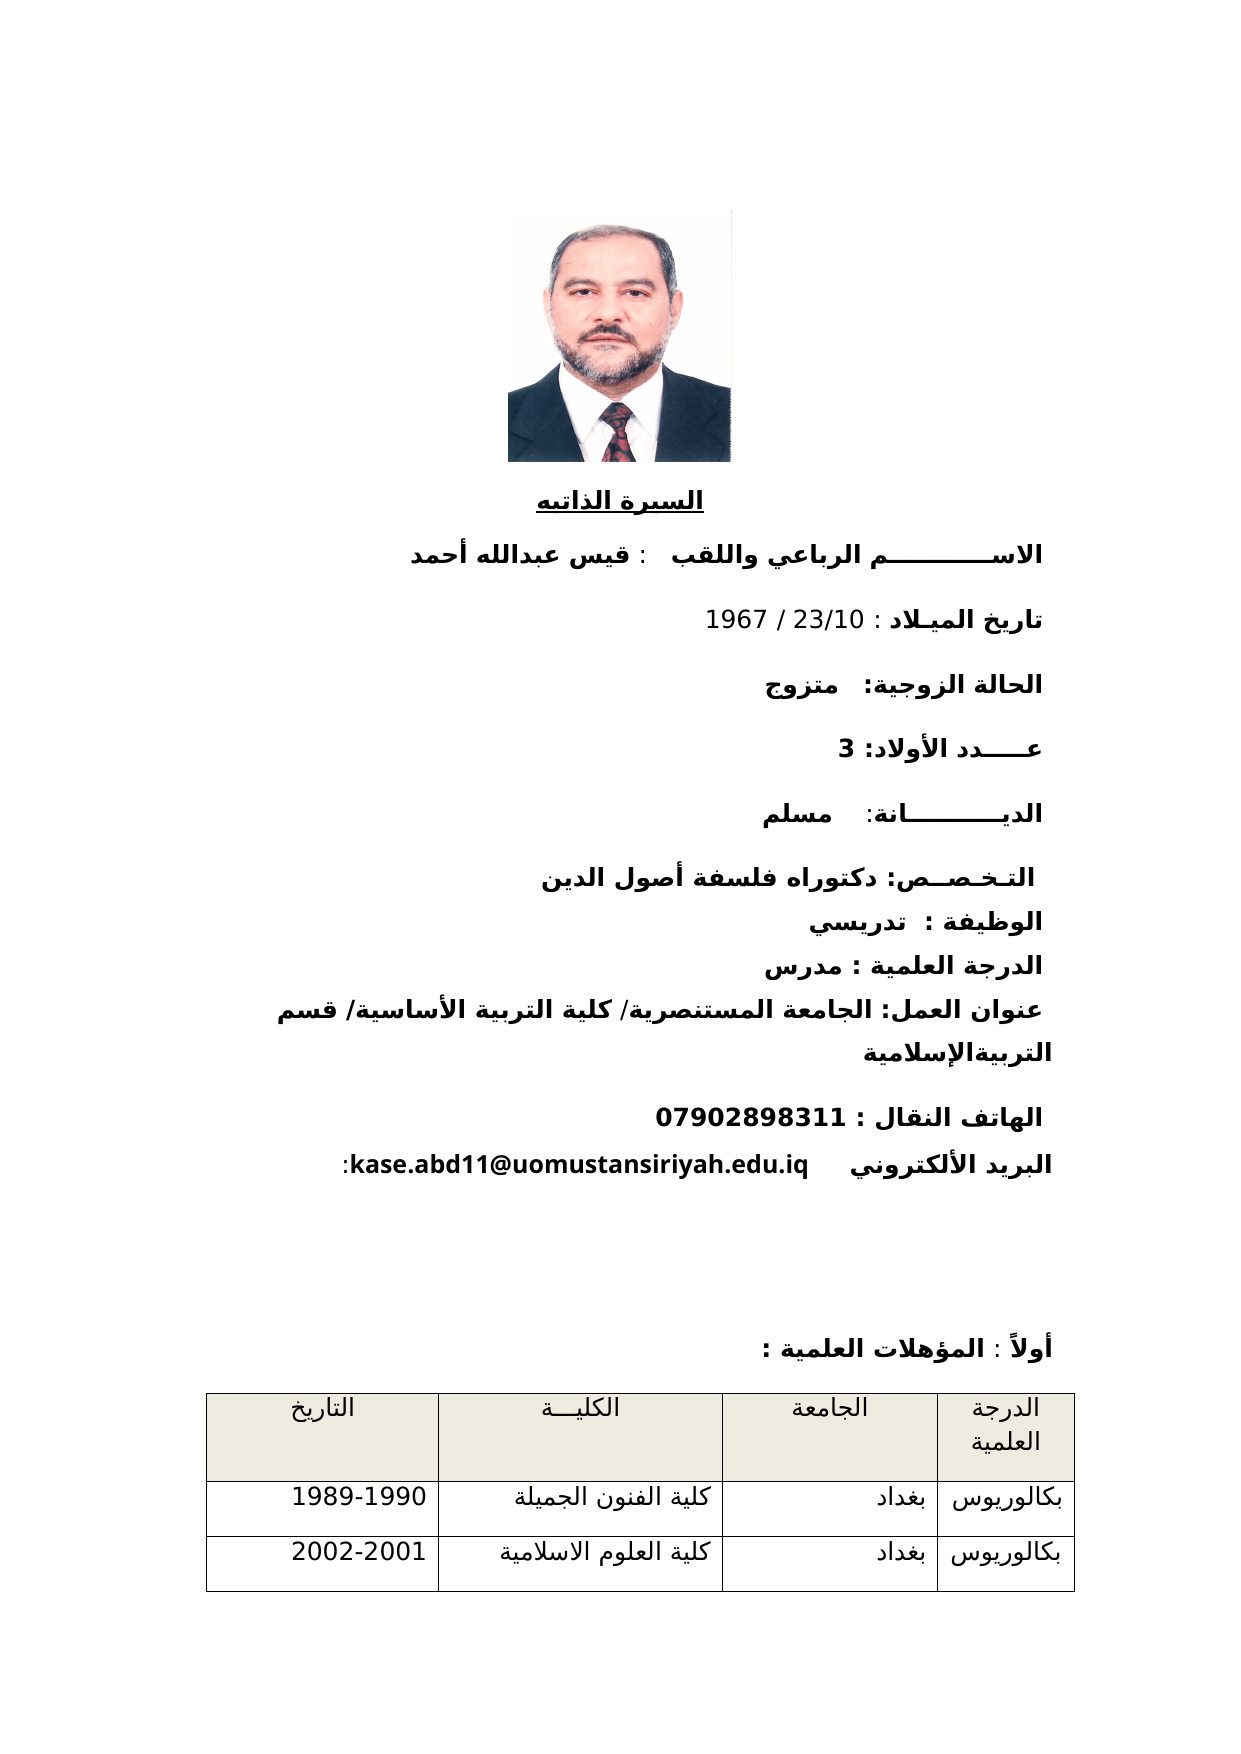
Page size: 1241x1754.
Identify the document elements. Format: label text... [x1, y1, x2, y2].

text عنوان العمل: الجامعة المستنصرية/ كلية التربية الأساسية/ قسم التربيةالإسلامية [187, 995, 1053, 1068]
table_cell 2002-2001 [207, 1537, 438, 1591]
text الهاتف النقال : 07902898311 [187, 1103, 1053, 1132]
table_cell بكالوريوس [938, 1537, 1074, 1591]
text البريد الألكتروني kase.abd11@uomustansiriyah.edu.iq: [187, 1147, 1053, 1181]
text عـــــدد الأولاد: 3 [187, 734, 1053, 763]
table_cell بغداد [723, 1482, 937, 1536]
table_cell كلية الفنون الجميلة [439, 1482, 722, 1536]
text السيرة الذاتيه [187, 486, 1053, 515]
text الدرجة العلمية : مدرس [187, 951, 1053, 980]
text تاريخ الميـلاد : 23/10 / 1967 [187, 605, 1053, 634]
table_cell بكالوريوس [938, 1482, 1074, 1536]
text الديـــــــــــانة: مسلم [187, 799, 1053, 828]
text التـخـصــص: دكتوراه فلسفة أصول الدين [187, 863, 1053, 893]
table_header الكليـــة [439, 1394, 722, 1481]
table_cell بغداد [723, 1537, 937, 1591]
table_header الجامعة [723, 1394, 937, 1481]
text أولاً : المؤهلات العلمية : [187, 1334, 1053, 1363]
text الاســــــــــــم الرباعي واللقب : قيس عبدالله أحمد [187, 541, 1053, 570]
table_header التاريخ [207, 1394, 438, 1481]
picture [508, 210, 732, 462]
table_cell كلية العلوم الاسلامية [439, 1537, 722, 1591]
text الحالة الزوجية: متزوج [187, 670, 1053, 699]
table_cell 1989-1990 [207, 1482, 438, 1536]
text الوظيفة : تدريسي [187, 907, 1053, 936]
table_header الدرجة العلمية [938, 1394, 1074, 1481]
